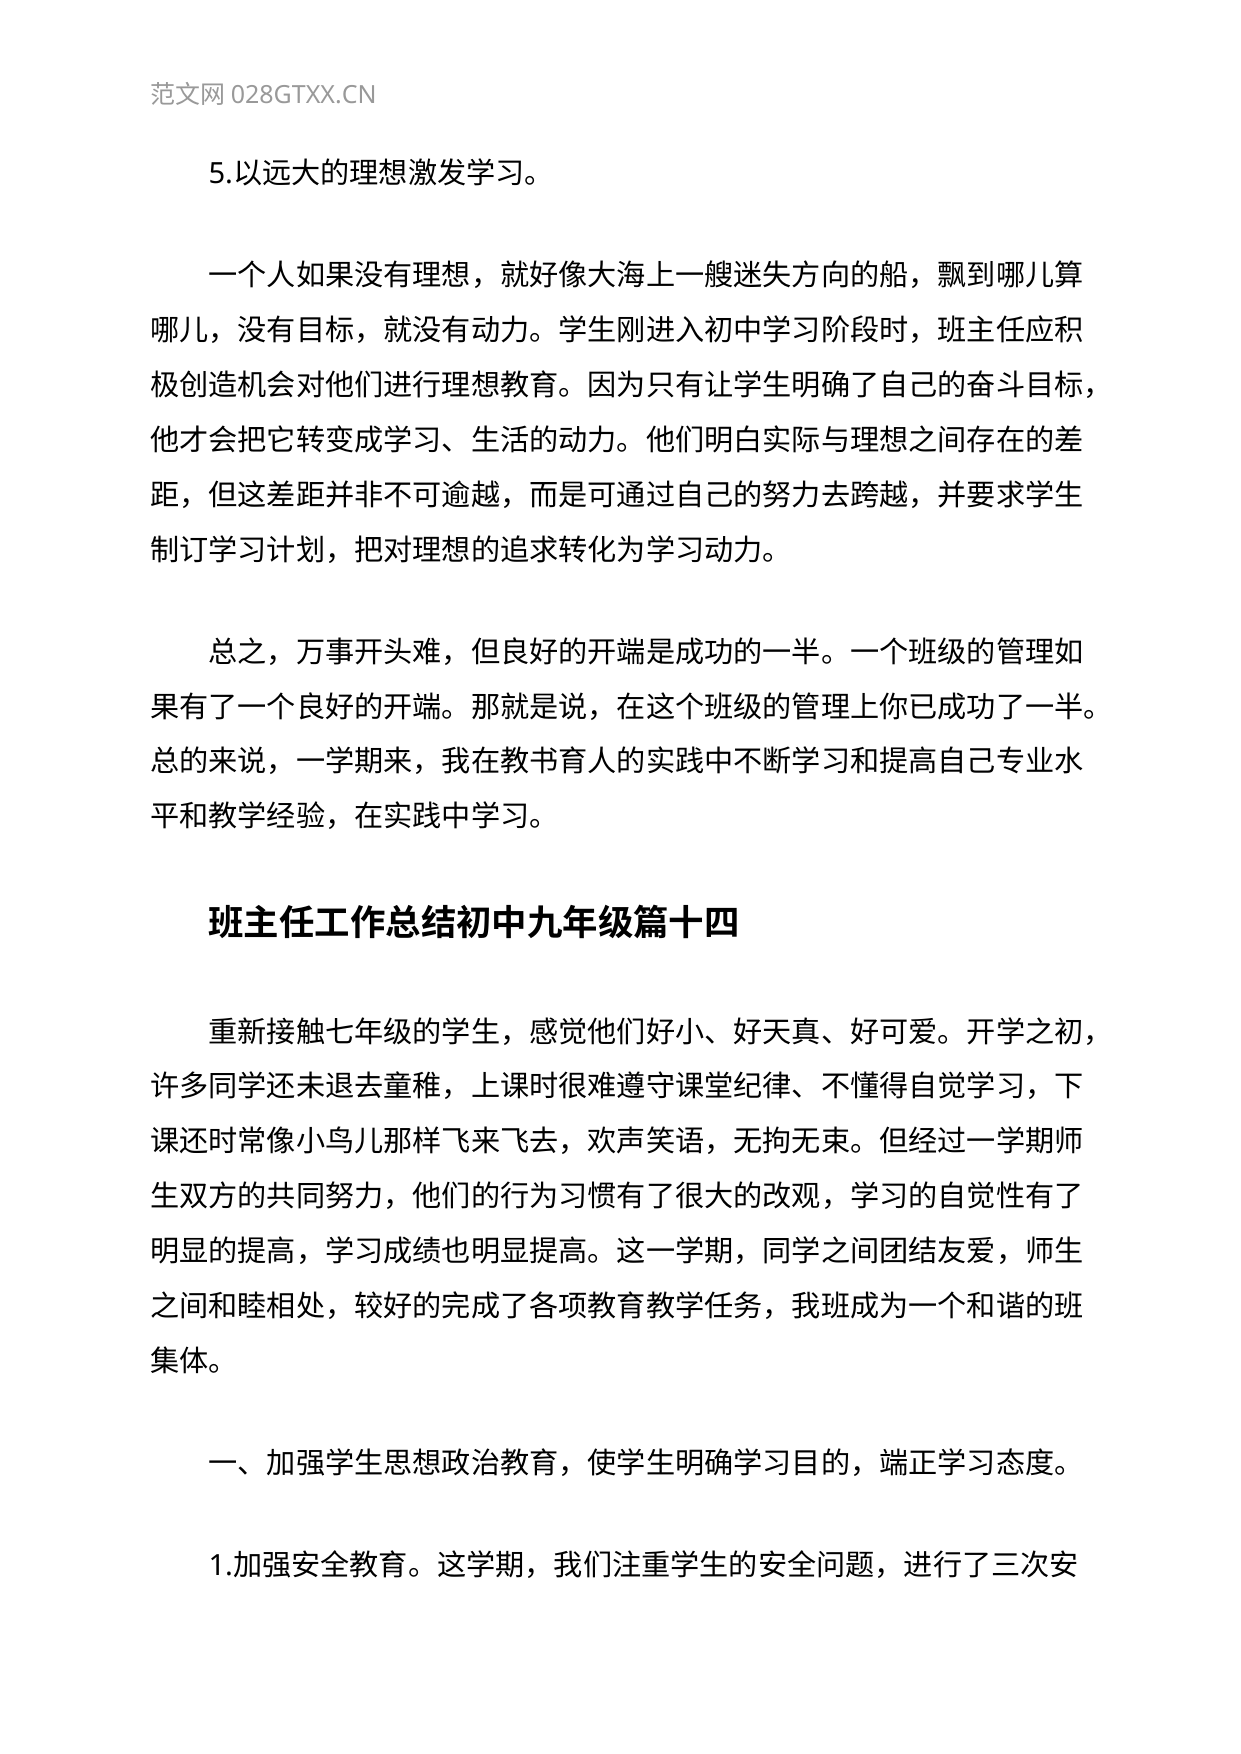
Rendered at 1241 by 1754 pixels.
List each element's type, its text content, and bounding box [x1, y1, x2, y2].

text 班主任工作总结初中九年级篇十四 [150, 895, 1090, 946]
text 5.以远大的理想激发学习。 [150, 150, 1090, 192]
text 总之，万事开头难，但良好的开端是成功的一半。一个班级的管理如果有了一个良好的开端。那就是说，在这个班级的管理上你已成功了一半。总的来说，一学期来，我在教书育人的实践中不断学习和提高自己专业水平和教学经验，在实践中学习。 [150, 628, 1090, 835]
text 一个人如果没有理想，就好像大海上一艘迷失方向的船，飘到哪儿算哪儿，没有目标，就没有动力。学生刚进入初中学习阶段时，班主任应积极创造机会对他们进行理想教育。因为只有让学生明确了自己的奋斗目标，他才会把它转变成学习、生活的动力。他们明白实际与理想之间存在的差距，但这差距并非不可逾越，而是可通过自己的努力去跨越，并要求学生制订学习计划，把对理想的追求转化为学习动力。 [150, 252, 1090, 569]
text 重新接触七年级的学生，感觉他们好小、好天真、好可爱。开学之初，许多同学还未退去童稚，上课时很难遵守课堂纪律、不懂得自觉学习，下课还时常像小鸟儿那样飞来飞去，欢声笑语，无拘无束。但经过一学期师生双方的共同努力，他们的行为习惯有了很大的改观，学习的自觉性有了明显的提高，学习成绩也明显提高。这一学期，同学之间团结友爱，师生之间和睦相处，较好的完成了各项教育教学任务，我班成为一个和谐的班集体。 [150, 1008, 1090, 1380]
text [150, 1541, 1090, 1583]
text 一、加强学生思想政治教育，使学生明确学习目的，端正学习态度。 [150, 1439, 1090, 1482]
